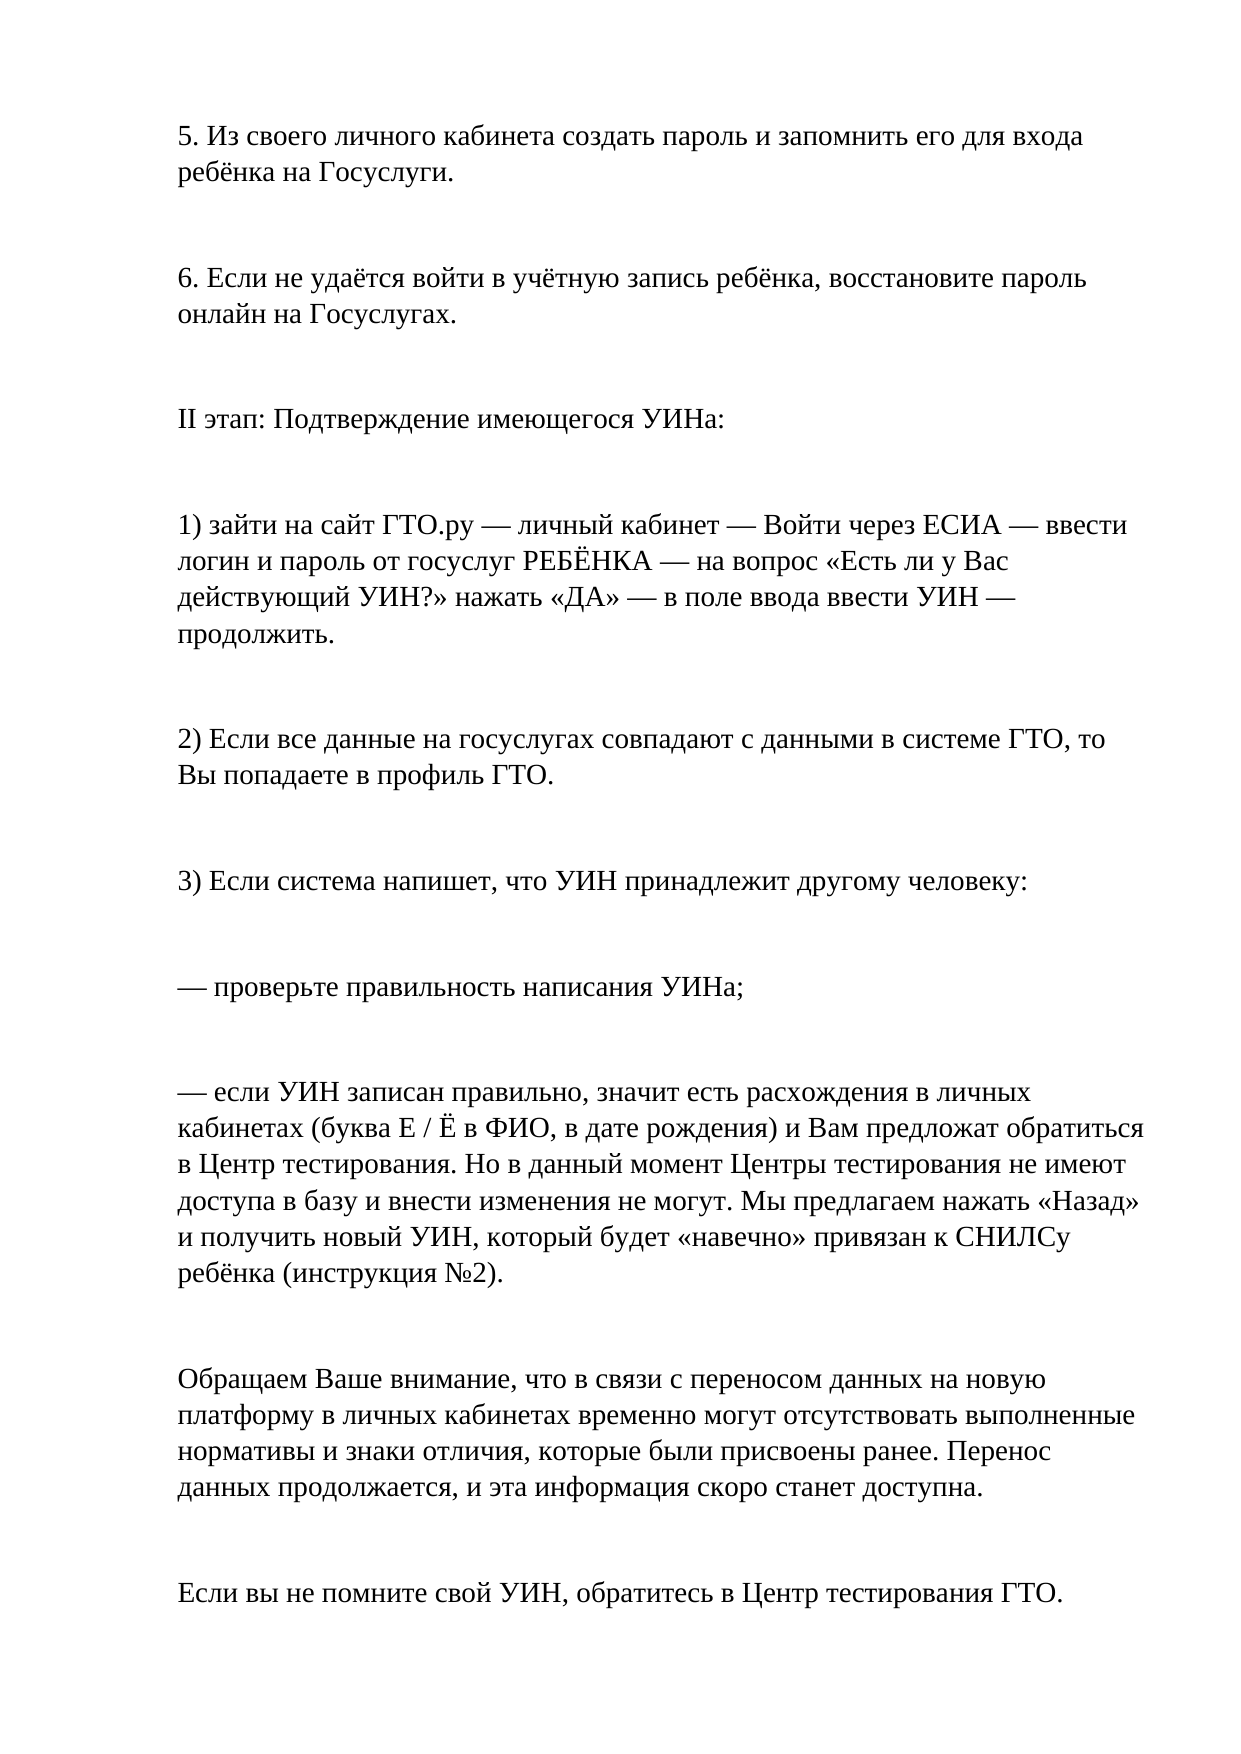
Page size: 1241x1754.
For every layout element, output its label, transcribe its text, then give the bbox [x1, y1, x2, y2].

text 2) Если все данные на госуслугах совпадают с данными в системе ГТО, то Вы попадаете в профиль ГТО. [177, 721, 1152, 791]
text Обращаем Ваше внимание, что в связи с переносом данных на новую платформу в личных кабинетах временно могут отсутствовать выполненные нормативы и знаки отличия, которые были присвоены ранее. Перенос данных продолжается, и эта информация скоро станет доступна. [177, 1361, 1152, 1503]
text 3) Если система напишет, что УИН принадлежит другому человеку: [177, 863, 1152, 897]
text Если вы не помните свой УИН, обратитесь в Центр тестирования ГТО. [177, 1575, 1152, 1608]
text — если УИН записан правильно, значит есть расхождения в личных кабинетах (буква Е / Ё в ФИО, в дате рождения) и Вам предложат обратиться в Центр тестирования. Но в данный момент Центры тестирования не имеют доступа в базу и внести изменения не могут. Мы предлагаем нажать «Назад» и получить новый УИН, который будет «навечно» привязан к СНИЛСу ребёнка (инструкция №2). [177, 1074, 1152, 1289]
text 5. Из своего личного кабинета создать пароль и запомнить его для входа ребёнка на Госуслуги. [177, 118, 1152, 188]
text — проверьте правильность написания УИНа; [177, 969, 1152, 1002]
text 1) зайти на сайт ГТО.ру — личный кабинет — Войти через ЕСИА — ввести логин и пароль от госуслуг РЕБЁНКА — на вопрос «Есть ли у Вас действующий УИН?» нажать «ДА» — в поле ввода ввести УИН — продолжить. [177, 507, 1152, 649]
text 6. Если не удаётся войти в учётную запись ребёнка, восстановите пароль онлайн на Госуслугах. [177, 260, 1152, 329]
text II этап: Подтверждение имеющегося УИНа: [177, 402, 1152, 435]
